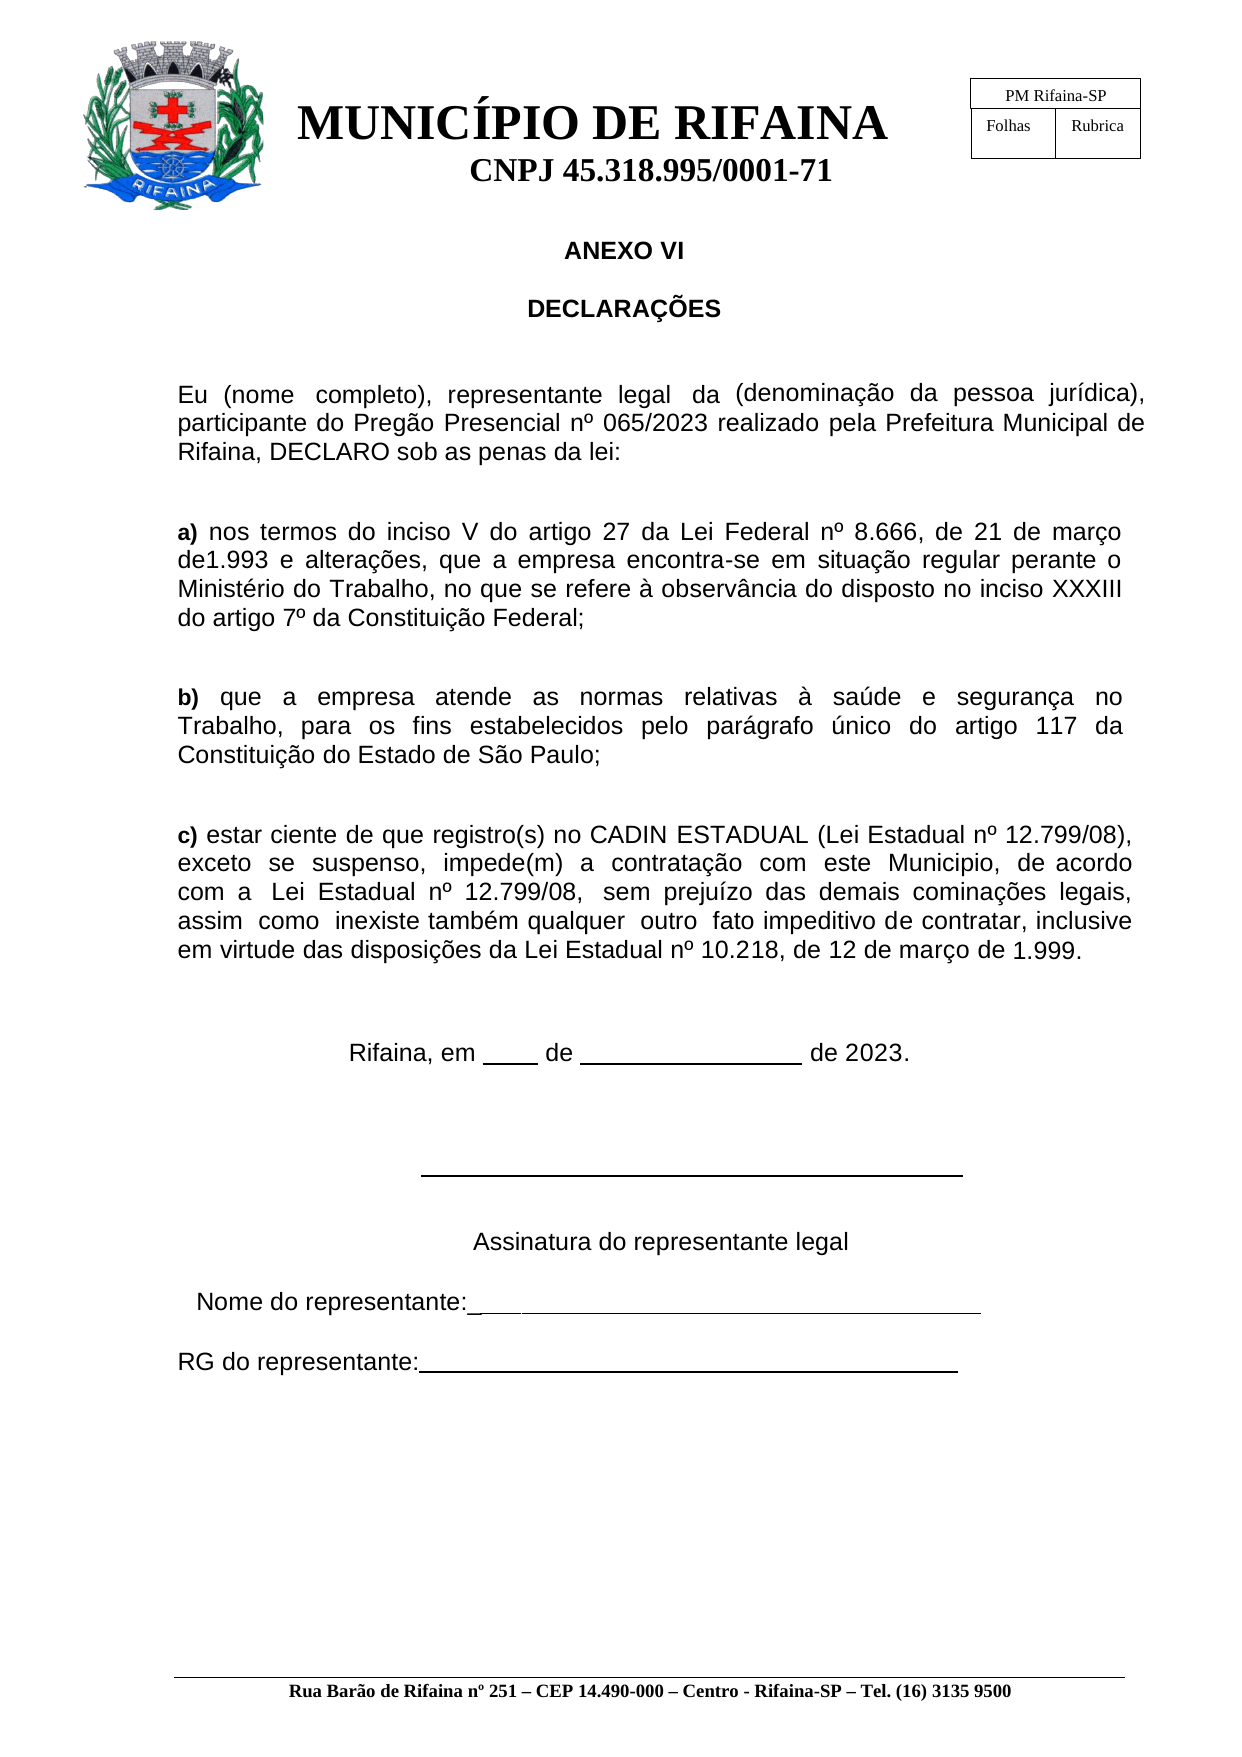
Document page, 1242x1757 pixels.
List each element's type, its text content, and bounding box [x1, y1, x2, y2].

text Assinatura do representante legal [473, 1227, 1139, 1255]
text Rifaina, em de de 2023. [349, 1037, 1139, 1067]
text a) nos termos do inciso V do artigo 27 da Lei Federal nº 8.666, de 21 de março de1.993 e alterações, que a empresa encontra-se em situação regular perante o Ministério do Trabalho, no que se refere à observância do disposto no inciso XXXIII do artigo 7º da Constituição Federal; [177, 517, 1122, 632]
text RG do representante: [177, 1346, 1139, 1375]
text Nome do representante:_ [196, 1286, 1139, 1316]
text DECLARAÇÕES [502, 294, 746, 323]
text Eu (nome completo), representante legal da (denominação da pessoa jurídica), participante do Pregão Presencial nº 065/2023 realizado pela Prefeitura Municipal de Rifaina, DECLARO sob as penas da lei: [177, 378, 1145, 466]
text c) estar ciente de que registro(s) no CADIN ESTADUAL (Lei Estadual nº 12.799/08), exceto se suspenso, impede(m) a contratação com este Municipio, de acordo com a Lei Estadual nº 12.799/08, sem prejuízo das demais cominações legais, assim como inexiste também qualquer outro fato impeditivo de contratar, inclusive em virtude das disposições da Lei Estadual nº 10.218, de 12 de março de 1.999. [177, 819, 1132, 964]
text b) que a empresa atende as normas relativas à saúde e segurança no Trabalho, para os fins estabelecidos pelo parágrafo único do artigo 117 da Constituição do Estado de São Paulo; [177, 682, 1123, 769]
picture [82, 38, 264, 210]
text ANEXO VI [502, 236, 746, 265]
